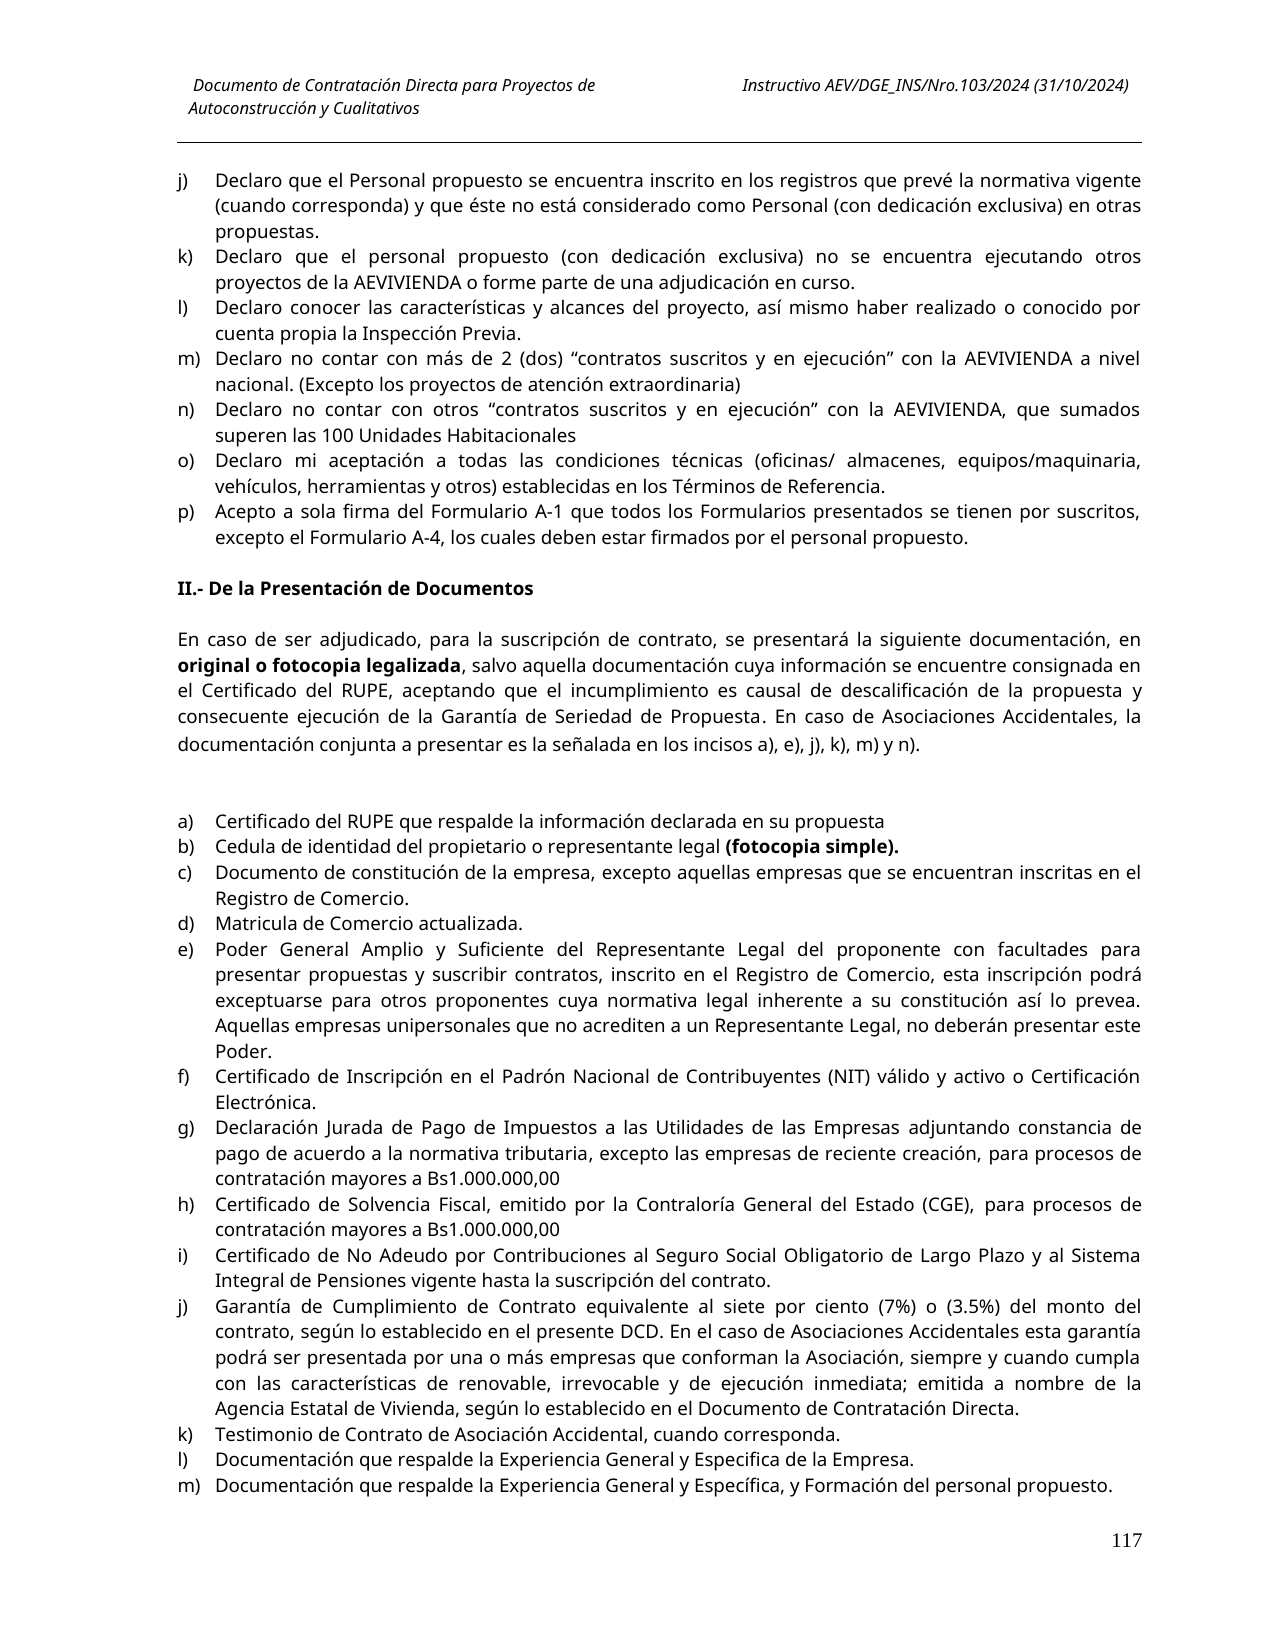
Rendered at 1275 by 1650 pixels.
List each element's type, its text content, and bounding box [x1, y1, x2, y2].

list Documento de constitución de la empresa, excepto aquellas empresas que se encuentran inscritas en el Registro de Comercio. [177, 859, 1142, 910]
list Certificado de Solvencia Fiscal, emitido por la Contraloría General del Estado (CGE), para procesos de contratación mayores a Bs1.000.000,00 [177, 1191, 1142, 1242]
list Documentación que respalde la Experiencia General y Especifica de la Empresa. [177, 1446, 1142, 1472]
list Acepto a sola firma del Formulario A-1 que todos los Formularios presentados se tienen por suscritos, excepto el Formulario A-4, los cuales deben estar firmados por el personal propuesto. [177, 499, 1142, 550]
list Declaro no contar con otros “contratos suscritos y en ejecución” con la AEVIVIENDA, que sumados superen las 100 Unidades Habitacionales [177, 397, 1142, 448]
list Declaro que el personal propuesto (con dedicación exclusiva) no se encuentra ejecutando otros proyectos de la AEVIVIENDA o forme parte de una adjudicación en curso. [177, 244, 1142, 295]
list Documentación que respalde la Experiencia General y Específica, y Formación del personal propuesto. [177, 1472, 1142, 1497]
list Declaro que el Personal propuesto se encuentra inscrito en los registros que prevé la normativa vigente (cuando corresponda) y que éste no está considerado como Personal (con dedicación exclusiva) en otras propuestas. [177, 167, 1142, 244]
list Testimonio de Contrato de Asociación Accidental, cuando corresponda. [177, 1421, 1142, 1446]
list Cedula de identidad del propietario o representante legal (fotocopia simple). [177, 834, 1142, 859]
list Declaro conocer las características y alcances del proyecto, así mismo haber realizado o conocido por cuenta propia la Inspección Previa. [177, 295, 1142, 346]
list Poder General Amplio y Suficiente del Representante Legal del proponente con facultades para presentar propuestas y suscribir contratos, inscrito en el Registro de Comercio, esta inscripción podrá exceptuarse para otros proponentes cuya normativa legal inherente a su constitución así lo prevea. Aquellas empresas unipersonales que no acrediten a un Representante Legal, no deberán presentar este Poder. [177, 936, 1142, 1063]
list Certificado de No Adeudo por Contribuciones al Seguro Social Obligatorio de Largo Plazo y al Sistema Integral de Pensiones vigente hasta la suscripción del contrato. [177, 1242, 1142, 1293]
list Declaro mi aceptación a todas las condiciones técnicas (oficinas/ almacenes, equipos/maquinaria, vehículos, herramientas y otros) establecidas en los Términos de Referencia. [177, 448, 1142, 499]
text II.- De la Presentación de Documentos [177, 575, 1142, 601]
list Certificado de Inscripción en el Padrón Nacional de Contribuyentes (NIT) válido y activo o Certificación Electrónica. [177, 1063, 1142, 1114]
list Garantía de Cumplimiento de Contrato equivalente al siete por ciento (7%) o (3.5%) del monto del contrato, según lo establecido en el presente DCD. En el caso de Asociaciones Accidentales esta garantía podrá ser presentada por una o más empresas que conforman la Asociación, siempre y cuando cumpla con las características de renovable, irrevocable y de ejecución inmediata; emitida a nombre de la Agencia Estatal de Vivienda, según lo establecido en el Documento de Contratación Directa. [177, 1293, 1142, 1421]
list Declaración Jurada de Pago de Impuestos a las Utilidades de las Empresas adjuntando constancia de pago de acuerdo a la normativa tributaria, excepto las empresas de reciente creación, para procesos de contratación mayores a Bs1.000.000,00 [177, 1114, 1142, 1191]
list Declaro no contar con más de 2 (dos) “contratos suscritos y en ejecución” con la AEVIVIENDA a nivel nacional. (Excepto los proyectos de atención extraordinaria) [177, 346, 1142, 397]
list Certificado del RUPE que respalde la información declarada en su propuesta [177, 808, 1142, 834]
list Matricula de Comercio actualizada. [177, 910, 1142, 936]
text En caso de ser adjudicado, para la suscripción de contrato, se presentará la siguiente documentación, en original o fotocopia legalizada, salvo aquella documentación cuya información se encuentre consignada en el Certificado del RUPE, aceptando que el incumplimiento es causal de descalificación de la propuesta y consecuente ejecución de la Garantía de Seriedad de Propuesta. En caso de Asociaciones Accidentales, la documentación conjunta a presentar es la señalada en los incisos a), e), j), k), m) y n). [177, 626, 1142, 757]
